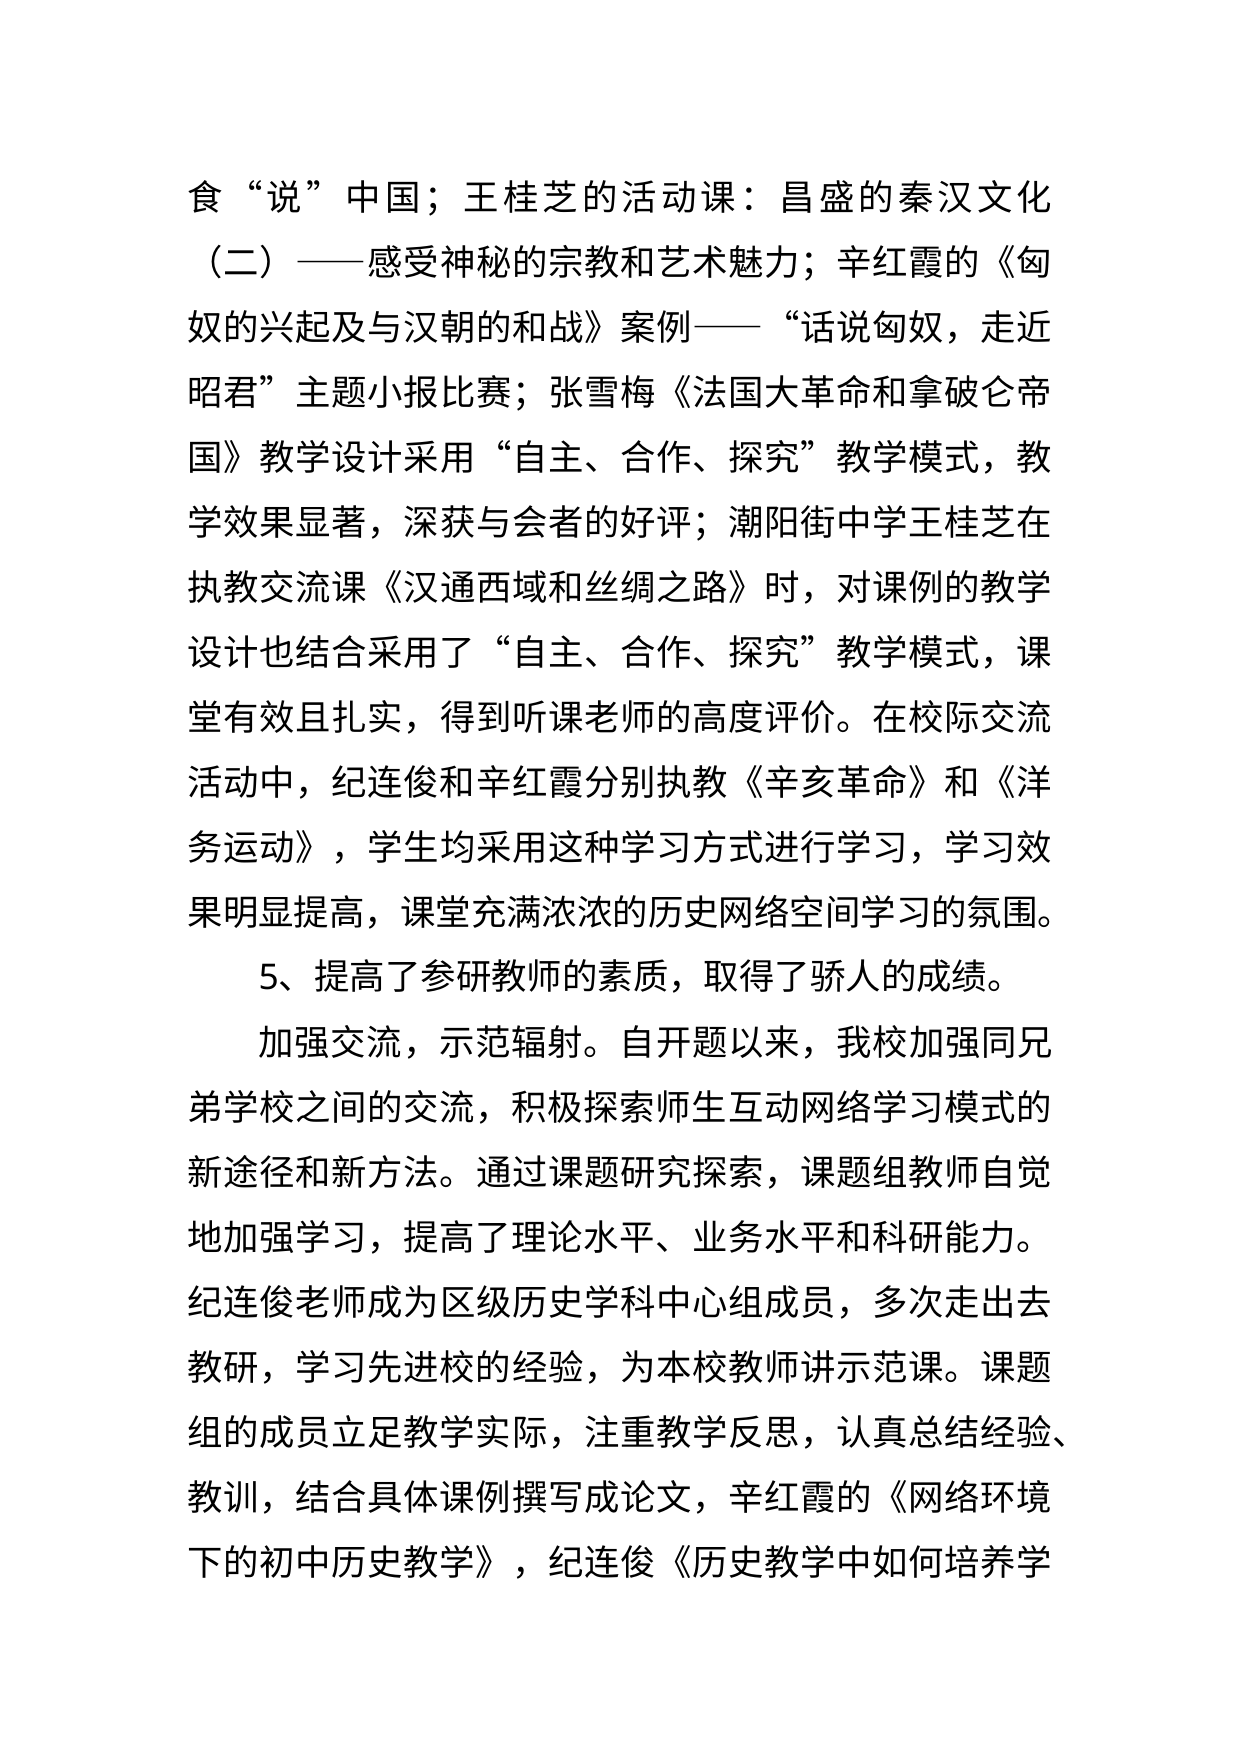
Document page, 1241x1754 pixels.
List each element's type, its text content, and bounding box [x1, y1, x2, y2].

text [187, 162, 1053, 942]
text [187, 1007, 1053, 1592]
text 5、提高了参研教师的素质，取得了骄人的成绩。 [187, 942, 1053, 1007]
